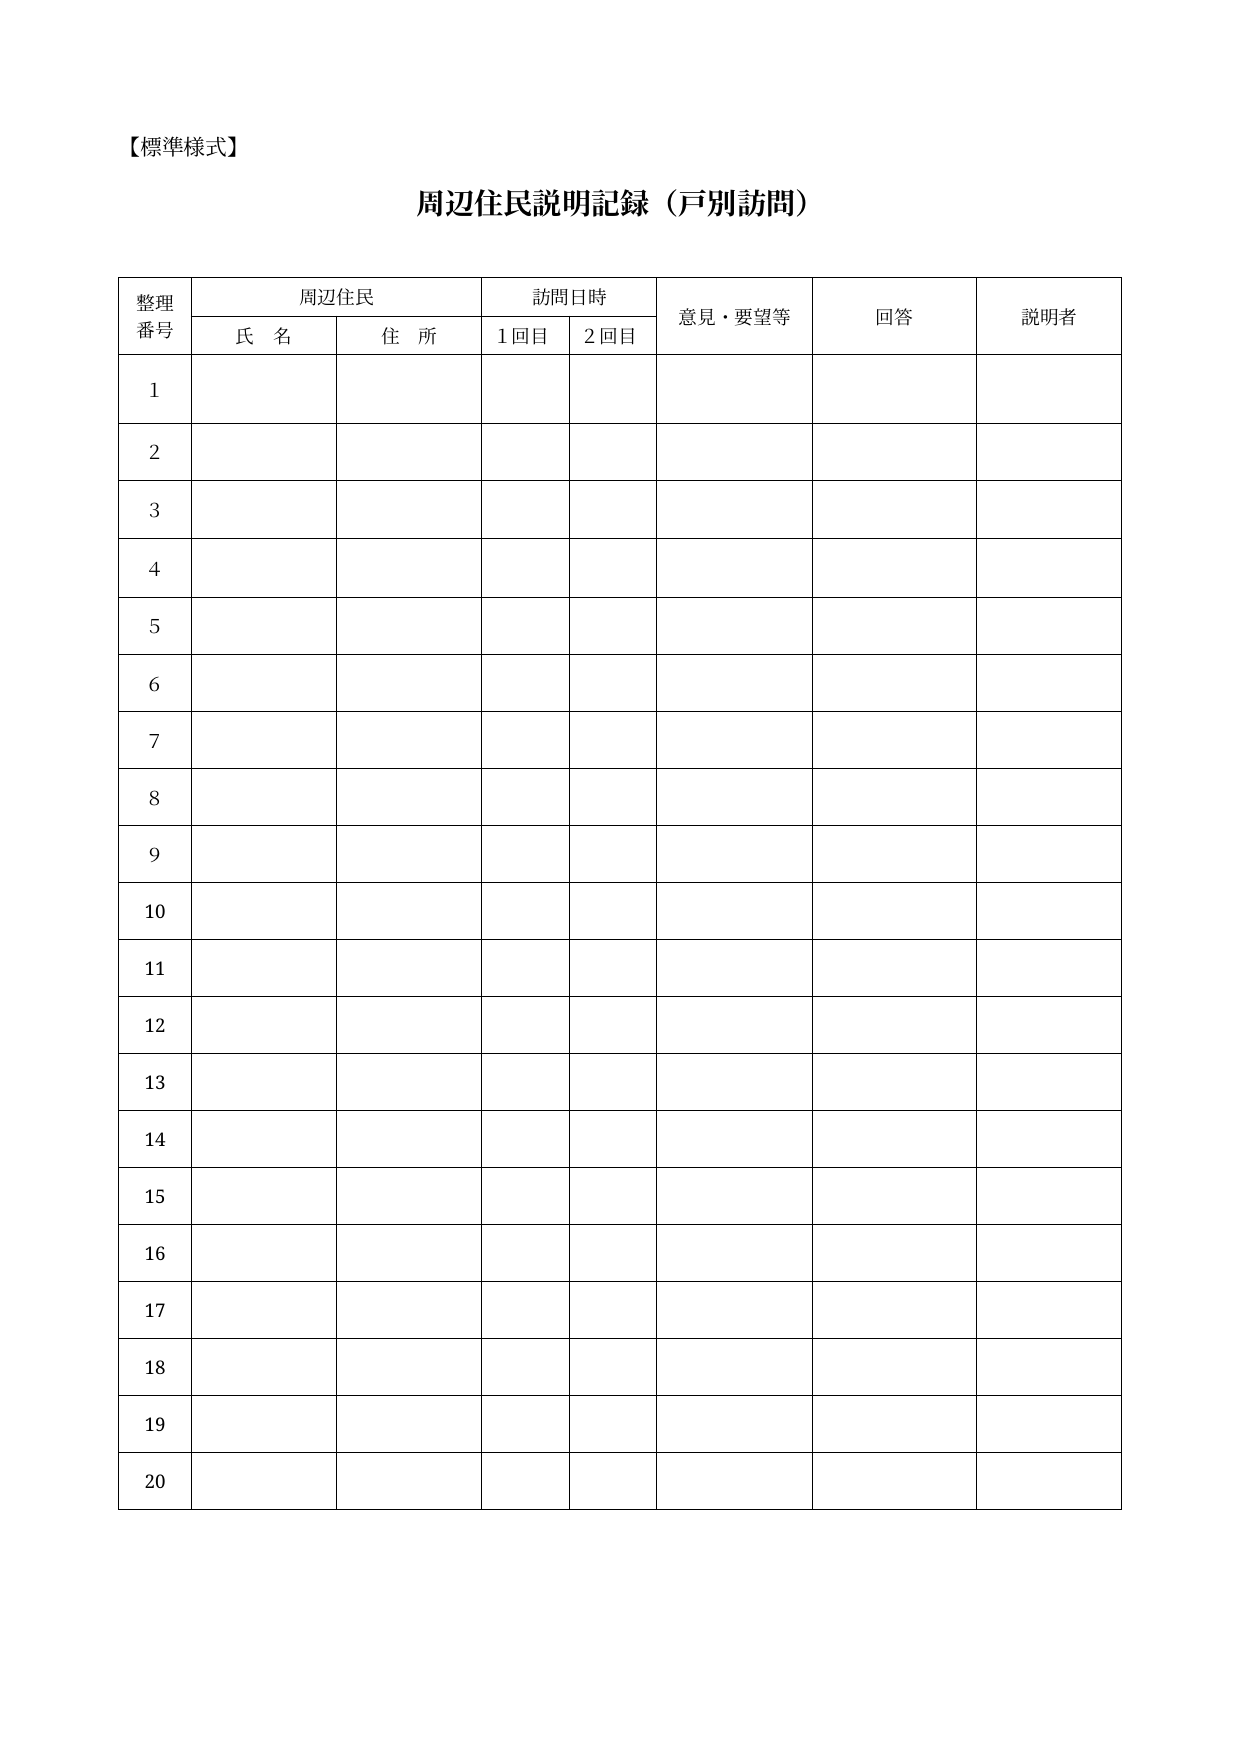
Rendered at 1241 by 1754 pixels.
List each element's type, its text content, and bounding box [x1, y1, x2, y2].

table_cell [192, 940, 336, 996]
table_header 説明者 [977, 278, 1121, 354]
table_cell [977, 1396, 1121, 1452]
table_cell [657, 539, 812, 597]
table_cell [337, 997, 481, 1053]
table_cell [482, 1396, 569, 1452]
table_cell [813, 1339, 976, 1395]
table_cell 19 [119, 1396, 191, 1452]
table_cell [337, 769, 481, 825]
table_cell [570, 1225, 656, 1281]
table_cell ８ [119, 769, 191, 825]
table_cell [192, 481, 336, 538]
table_cell [977, 1339, 1121, 1395]
table_cell 17 [119, 1282, 191, 1338]
table_cell 20 [119, 1453, 191, 1509]
table_cell [813, 424, 976, 479]
text 周辺住民説明記録（戸別訪問） [118, 164, 1122, 239]
table_cell [570, 355, 656, 423]
table_cell ４ [119, 539, 191, 597]
table_cell 18 [119, 1339, 191, 1395]
table_cell [977, 826, 1121, 882]
table_cell [337, 826, 481, 882]
table_cell ３ [119, 481, 191, 538]
table_cell [657, 940, 812, 996]
table_cell [337, 883, 481, 939]
table_header 回答 [813, 278, 976, 354]
table_cell [977, 539, 1121, 597]
table_cell [977, 1225, 1121, 1281]
table_cell [570, 1339, 656, 1395]
table_cell [337, 655, 481, 711]
table_cell 10 [119, 883, 191, 939]
table_cell [657, 1282, 812, 1338]
table_cell [977, 997, 1121, 1053]
table_cell [482, 481, 569, 538]
table_cell [192, 1225, 336, 1281]
table_cell [977, 1453, 1121, 1509]
table_header 整理 番号 [119, 278, 191, 354]
table_cell [337, 598, 481, 654]
table_cell [570, 1168, 656, 1224]
table_cell [337, 539, 481, 597]
table_cell [192, 539, 336, 597]
table_cell [657, 1339, 812, 1395]
table_cell [657, 424, 812, 479]
table_cell ９ [119, 826, 191, 882]
table_cell [977, 481, 1121, 538]
table_cell [657, 1111, 812, 1167]
table_cell [482, 1054, 569, 1110]
table_cell ５ [119, 598, 191, 654]
table_cell [657, 1054, 812, 1110]
table_cell [337, 1396, 481, 1452]
table_cell [570, 598, 656, 654]
table_cell [657, 769, 812, 825]
table_cell [813, 655, 976, 711]
table_cell [337, 1339, 481, 1395]
table_cell [192, 598, 336, 654]
table_cell [570, 769, 656, 825]
table_cell [570, 481, 656, 538]
table_cell １ [119, 355, 191, 423]
table_cell [813, 355, 976, 423]
table_cell [657, 655, 812, 711]
table_cell [570, 940, 656, 996]
table_cell [192, 1339, 336, 1395]
table_cell [657, 598, 812, 654]
table_cell [813, 712, 976, 768]
table_cell [337, 940, 481, 996]
table_cell [192, 1054, 336, 1110]
table_cell [657, 997, 812, 1053]
table_header 意見・要望等 [657, 278, 812, 354]
table_cell [482, 355, 569, 423]
table_cell [337, 712, 481, 768]
table_cell [657, 883, 812, 939]
table_cell [570, 1054, 656, 1110]
table_cell [482, 539, 569, 597]
text 【標準様式】 [118, 127, 1122, 164]
table_cell [192, 355, 336, 423]
table_cell [570, 539, 656, 597]
table_cell [570, 883, 656, 939]
table_cell [657, 1453, 812, 1509]
table_cell ７ [119, 712, 191, 768]
table_cell [192, 655, 336, 711]
table_cell 11 [119, 940, 191, 996]
table_cell [657, 712, 812, 768]
table_cell [482, 1111, 569, 1167]
table_cell [657, 1225, 812, 1281]
table_cell [570, 997, 656, 1053]
table_cell [813, 1225, 976, 1281]
table_cell [657, 355, 812, 423]
table_cell [570, 1111, 656, 1167]
table_cell [482, 712, 569, 768]
table_header 周辺住民 [192, 278, 481, 316]
table_cell [977, 424, 1121, 479]
table_cell [192, 1111, 336, 1167]
table_cell [337, 355, 481, 423]
table_cell [482, 1339, 569, 1395]
table_cell [192, 1396, 336, 1452]
table_cell [192, 712, 336, 768]
table_cell [482, 769, 569, 825]
table_cell 12 [119, 997, 191, 1053]
table_cell [337, 1453, 481, 1509]
table_cell [337, 1054, 481, 1110]
table_cell [482, 598, 569, 654]
table_cell [482, 424, 569, 479]
table_cell [813, 826, 976, 882]
table_cell [657, 826, 812, 882]
table_cell [813, 1453, 976, 1509]
table_cell [337, 1225, 481, 1281]
table_cell [570, 1396, 656, 1452]
table_cell [813, 481, 976, 538]
table_cell [570, 424, 656, 479]
table_cell 13 [119, 1054, 191, 1110]
table_cell [192, 424, 336, 479]
table_cell [192, 826, 336, 882]
table_cell [813, 1396, 976, 1452]
table_cell [813, 769, 976, 825]
table_cell [192, 883, 336, 939]
table_cell [337, 1282, 481, 1338]
table_cell [482, 655, 569, 711]
table_cell [337, 1168, 481, 1224]
table_cell [977, 940, 1121, 996]
table_cell [192, 1453, 336, 1509]
table_cell [813, 1282, 976, 1338]
table_cell 住 所 [337, 317, 481, 354]
table_cell １回目 [482, 317, 569, 354]
table_cell [570, 826, 656, 882]
table_cell [813, 1111, 976, 1167]
table_cell [813, 539, 976, 597]
table_cell 15 [119, 1168, 191, 1224]
table_cell [570, 712, 656, 768]
table_cell ２ [119, 424, 191, 479]
table_cell [813, 598, 976, 654]
table_cell [482, 1168, 569, 1224]
table_cell 氏 名 [192, 317, 336, 354]
table_cell [813, 1054, 976, 1110]
table_cell [657, 481, 812, 538]
table_cell [570, 1453, 656, 1509]
table_cell [977, 598, 1121, 654]
table_cell [482, 1282, 569, 1338]
table_header 訪問日時 [482, 278, 656, 316]
table_cell [192, 769, 336, 825]
table_cell [813, 883, 976, 939]
table_cell [337, 481, 481, 538]
table_cell [482, 826, 569, 882]
table_cell 14 [119, 1111, 191, 1167]
table_cell [657, 1168, 812, 1224]
table_cell [813, 1168, 976, 1224]
table_cell [482, 883, 569, 939]
table_cell [570, 655, 656, 711]
table_cell [482, 1453, 569, 1509]
table_cell [192, 1282, 336, 1338]
table_cell [977, 1168, 1121, 1224]
table_cell ６ [119, 655, 191, 711]
table_cell [192, 1168, 336, 1224]
table_cell [977, 355, 1121, 423]
table_cell [977, 1282, 1121, 1338]
table_cell [192, 997, 336, 1053]
table_cell [337, 1111, 481, 1167]
table_cell [977, 655, 1121, 711]
table_cell [482, 940, 569, 996]
table_cell [977, 1111, 1121, 1167]
table_cell [977, 1054, 1121, 1110]
table_cell [337, 424, 481, 479]
table_cell [977, 769, 1121, 825]
table_cell [977, 712, 1121, 768]
table_cell [813, 940, 976, 996]
table_cell [657, 1396, 812, 1452]
table_cell [977, 883, 1121, 939]
table_cell [482, 997, 569, 1053]
table_cell ２回目 [570, 317, 656, 354]
table_cell [570, 1282, 656, 1338]
table_cell [813, 997, 976, 1053]
table_cell 16 [119, 1225, 191, 1281]
table_cell [482, 1225, 569, 1281]
